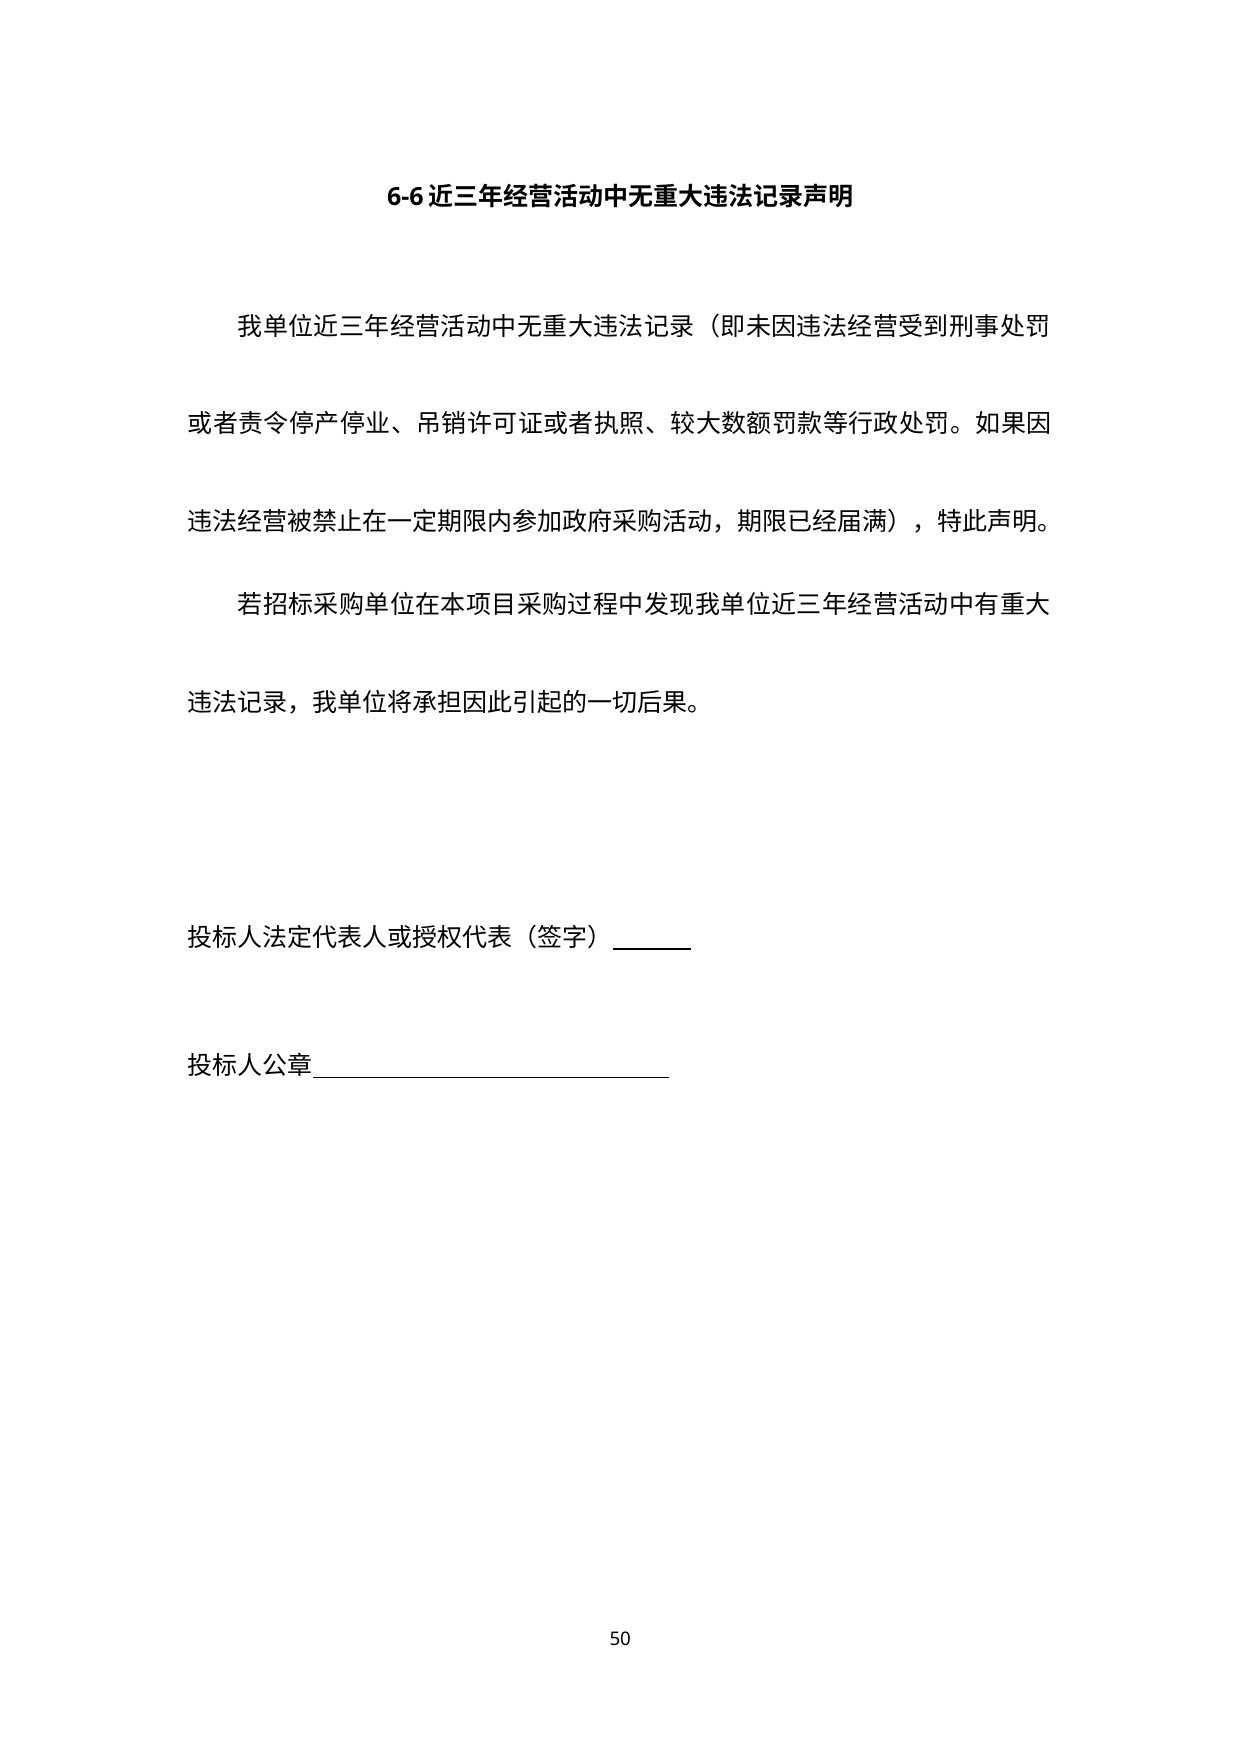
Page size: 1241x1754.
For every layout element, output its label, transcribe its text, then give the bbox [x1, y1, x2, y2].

text 若招标采购单位在本项目采购过程中发现我单位近三年经营活动中有重大违法记录，我单位将承担因此引起的一切后果。 [187, 570, 1053, 733]
text 投标人法定代表人或授权代表（签字） [187, 917, 1053, 953]
text 6-6近三年经营活动中无重大违法记录声明 [187, 162, 1053, 227]
text 我单位近三年经营活动中无重大违法记录（即未因违法经营受到刑事处罚或者责令停产停业、吊销许可证或者执照、较大数额罚款等行政处罚。如果因违法经营被禁止在一定期限内参加政府采购活动，期限已经届满），特此声明。 [187, 292, 1053, 552]
text 投标人公章 [187, 1031, 1053, 1096]
